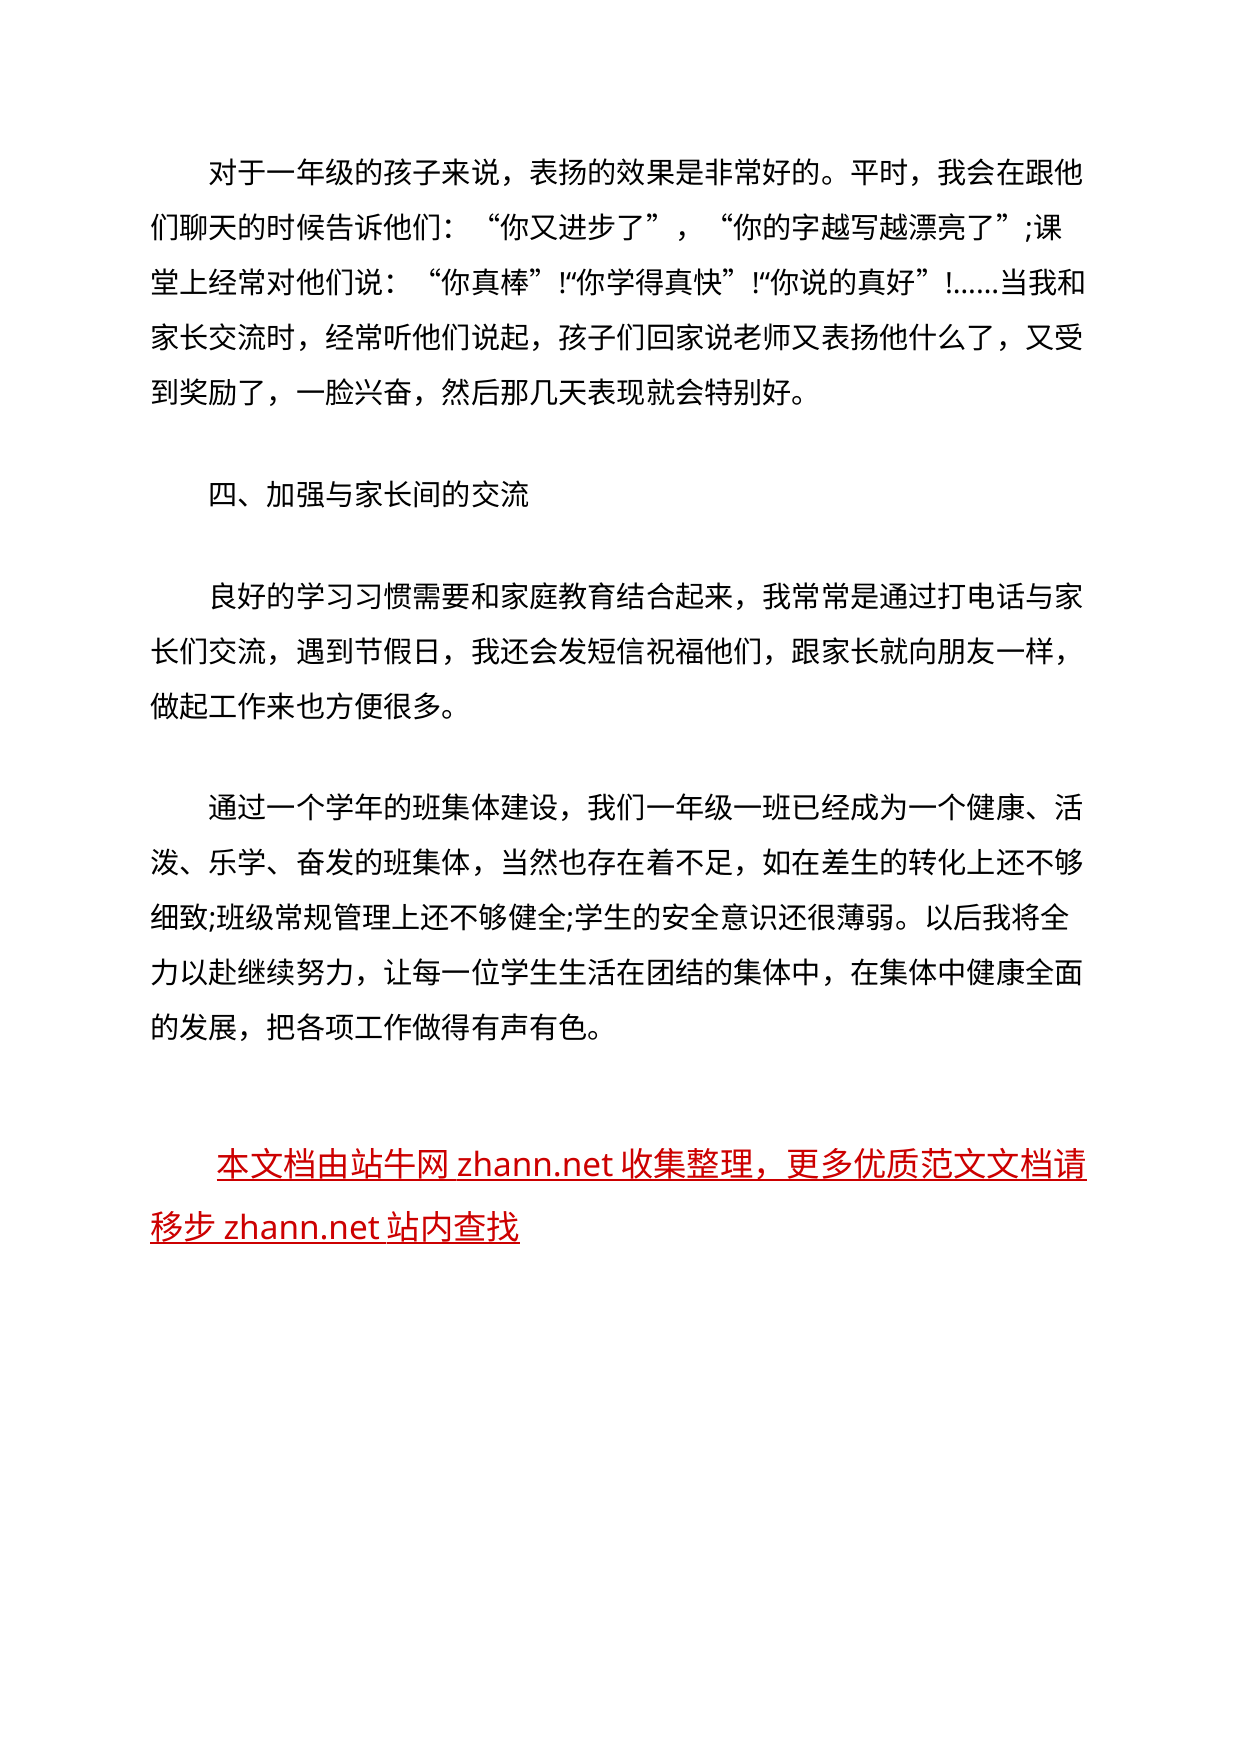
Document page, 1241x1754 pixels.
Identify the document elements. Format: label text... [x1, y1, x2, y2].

text 四、加强与家长间的交流 [150, 472, 1090, 514]
text 本文档由站牛网zhann.net收集整理，更多优质范文文档请移步zhann.net站内查找 [150, 1138, 1090, 1249]
text 通过一个学年的班集体建设，我们一年级一班已经成为一个健康、活泼、乐学、奋发的班集体，当然也存在着不足，如在差生的转化上还不够细致;班级常规管理上还不够健全;学生的安全意识还很薄弱。以后我将全力以赴继续努力，让每一位学生生活在团结的集体中，在集体中健康全面的发展，把各项工作做得有声有色。 [150, 785, 1090, 1047]
text 良好的学习习惯需要和家庭教育结合起来，我常常是通过打电话与家长们交流，遇到节假日，我还会发短信祝福他们，跟家长就向朋友一样，做起工作来也方便很多。 [150, 573, 1090, 725]
text 对于一年级的孩子来说，表扬的效果是非常好的。平时，我会在跟他们聊天的时候告诉他们：“你又进步了”，“你的字越写越漂亮了”;课堂上经常对他们说：“你真棒”!“你学得真快”!“你说的真好”!……当我和家长交流时，经常听他们说起，孩子们回家说老师又表扬他什么了，又受到奖励了，一脸兴奋，然后那几天表现就会特别好。 [150, 150, 1090, 412]
